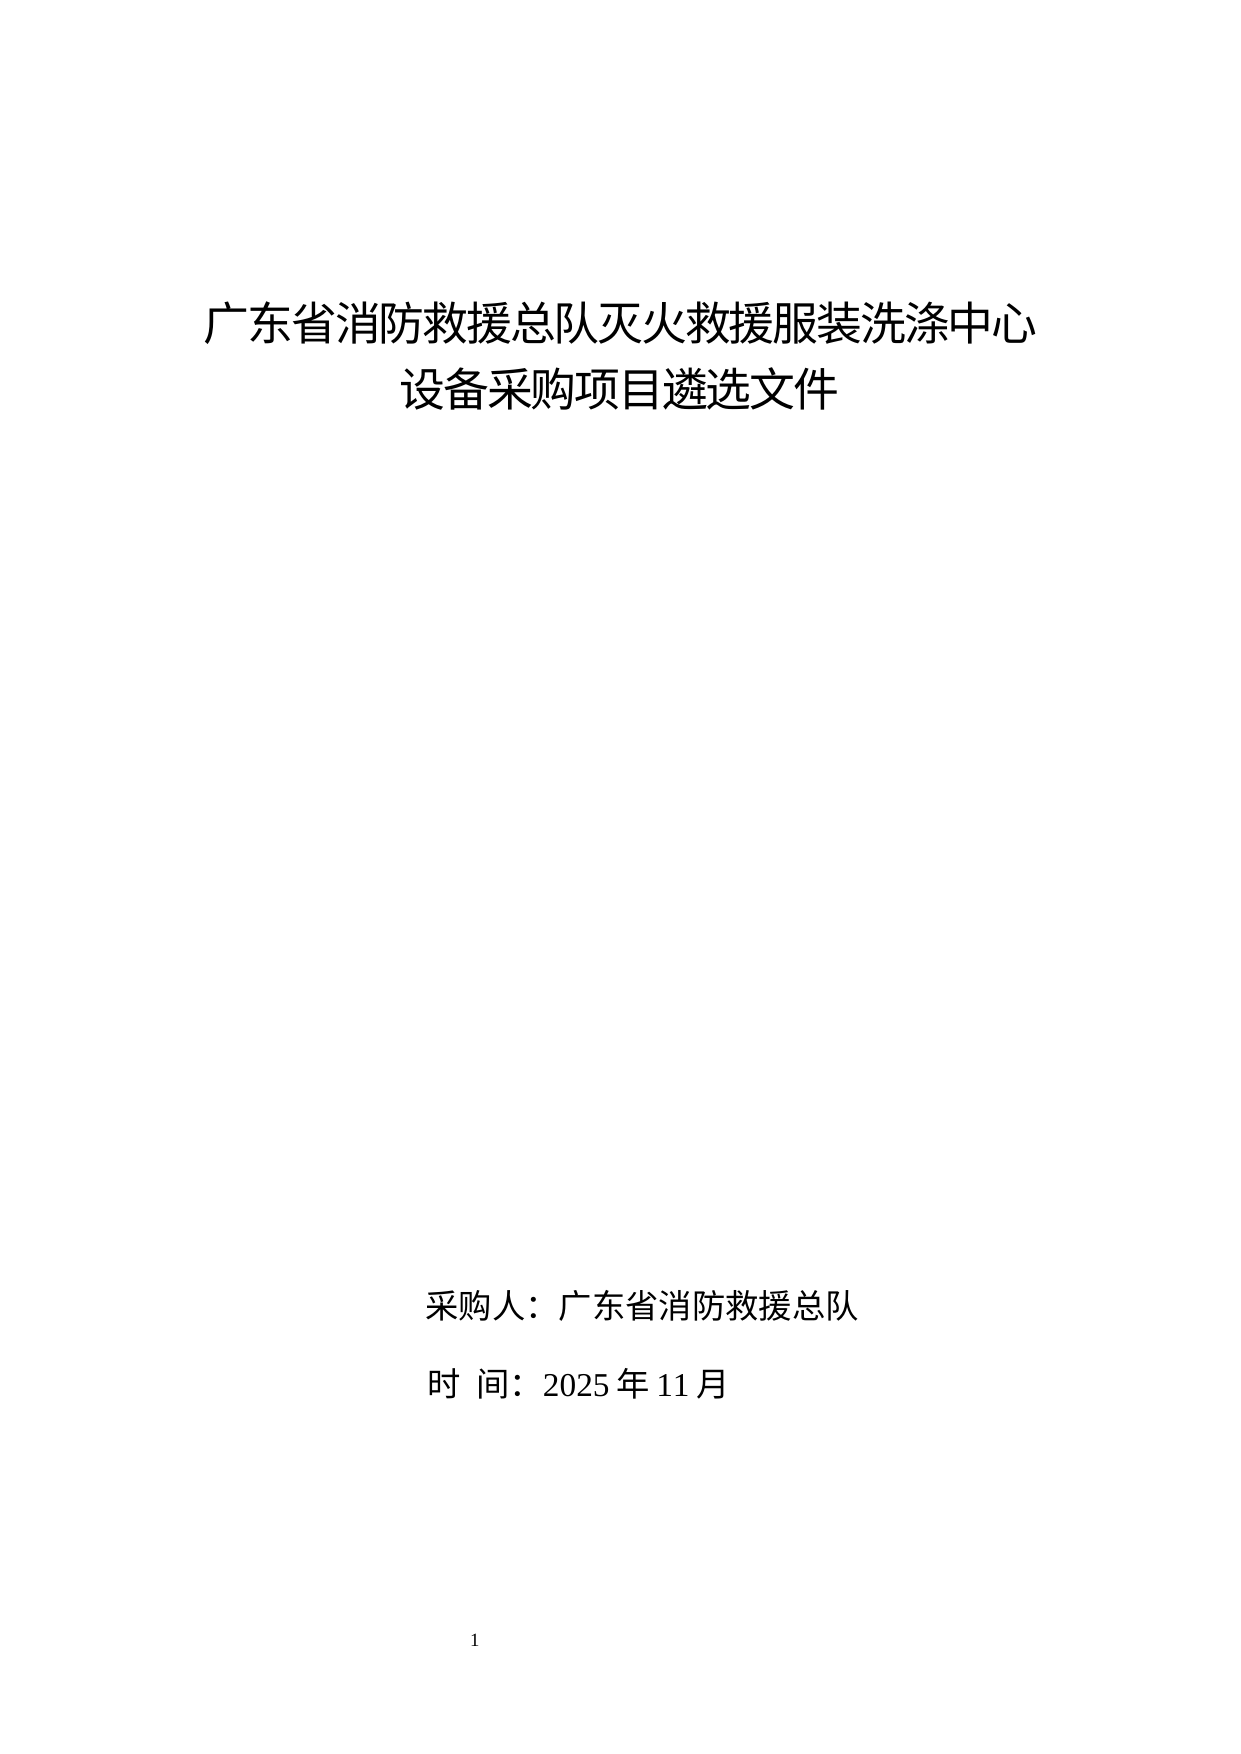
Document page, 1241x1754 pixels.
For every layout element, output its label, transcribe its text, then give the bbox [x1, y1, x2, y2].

text 采购人：广东省消防救援总队 [231, 1272, 1053, 1337]
text 时 间：2025年11月 [231, 1349, 1053, 1414]
text 广东省消防救援总队灭火救援服装洗涤中心设备采购项目遴选文件 [187, 287, 1053, 419]
